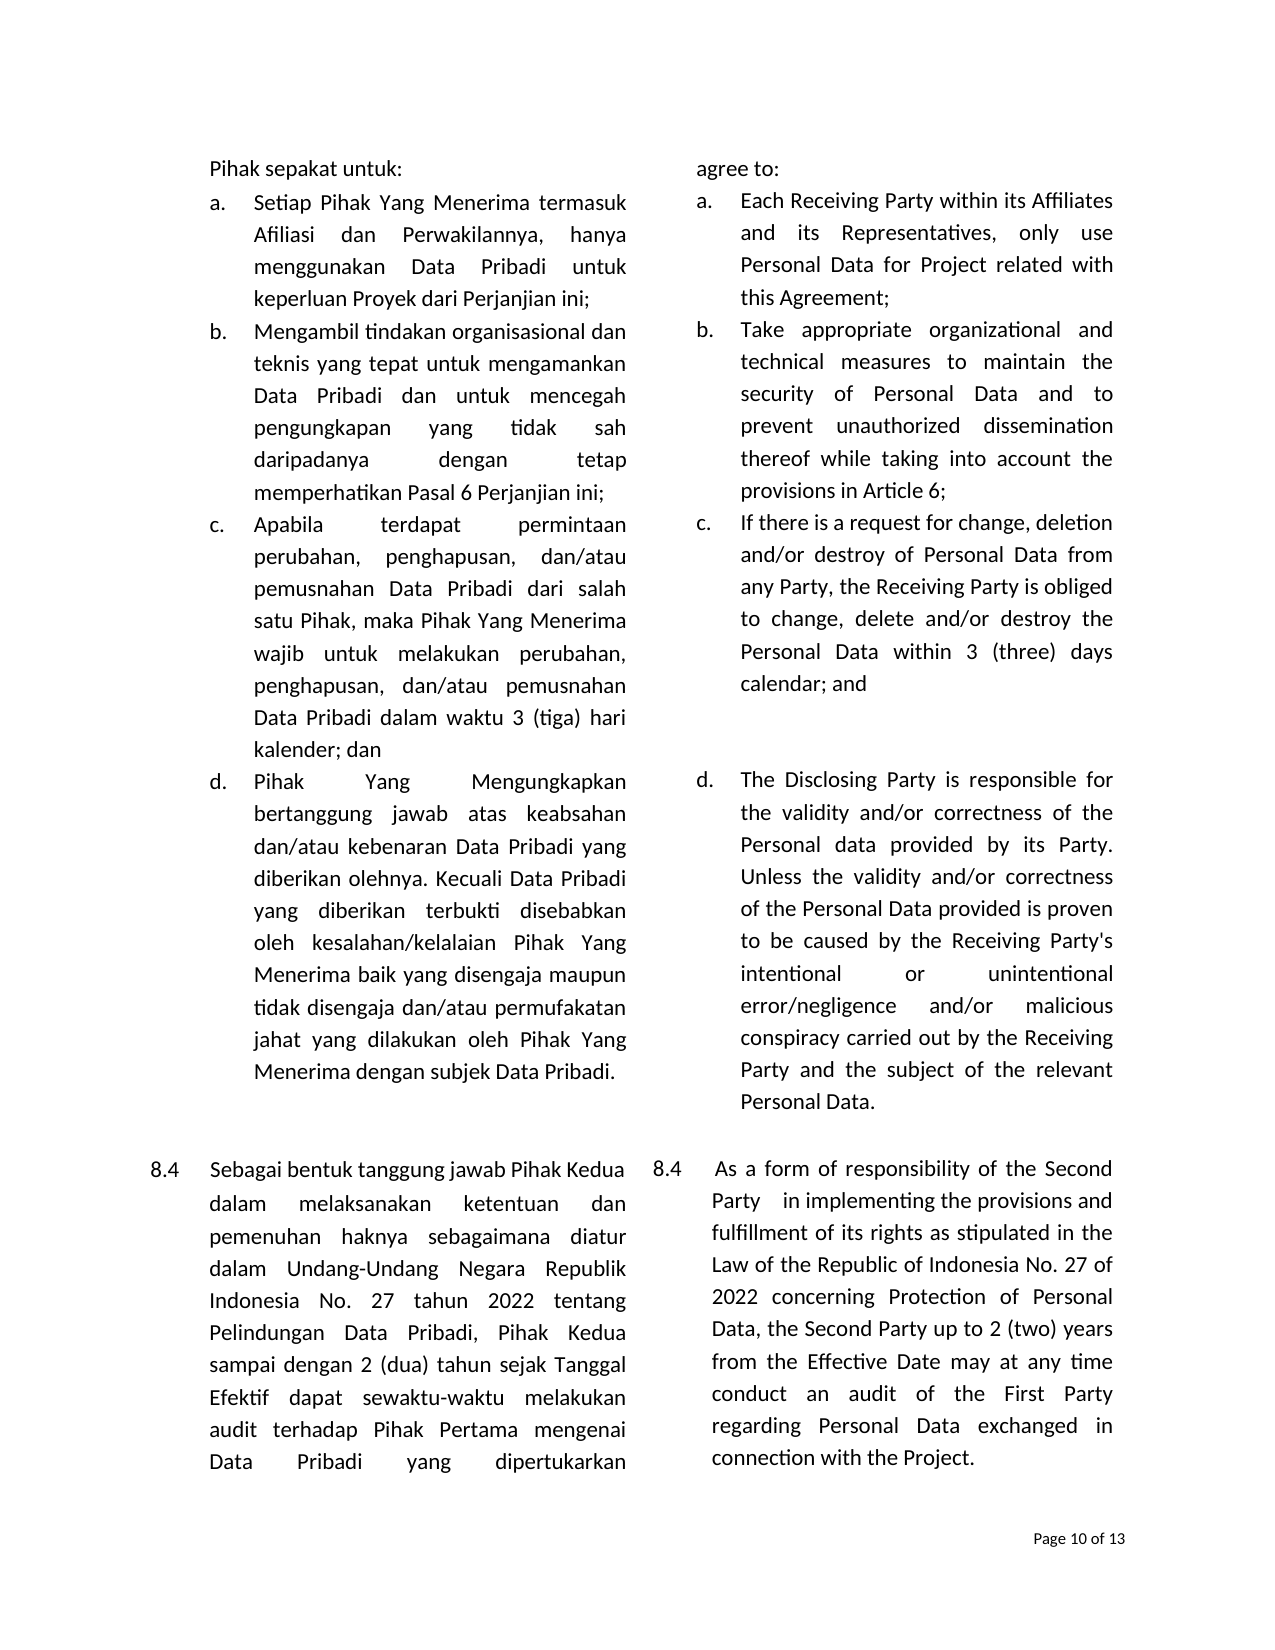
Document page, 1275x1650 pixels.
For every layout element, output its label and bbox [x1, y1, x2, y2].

table_cell [639, 152, 1124, 1475]
table_cell [152, 152, 637, 1475]
